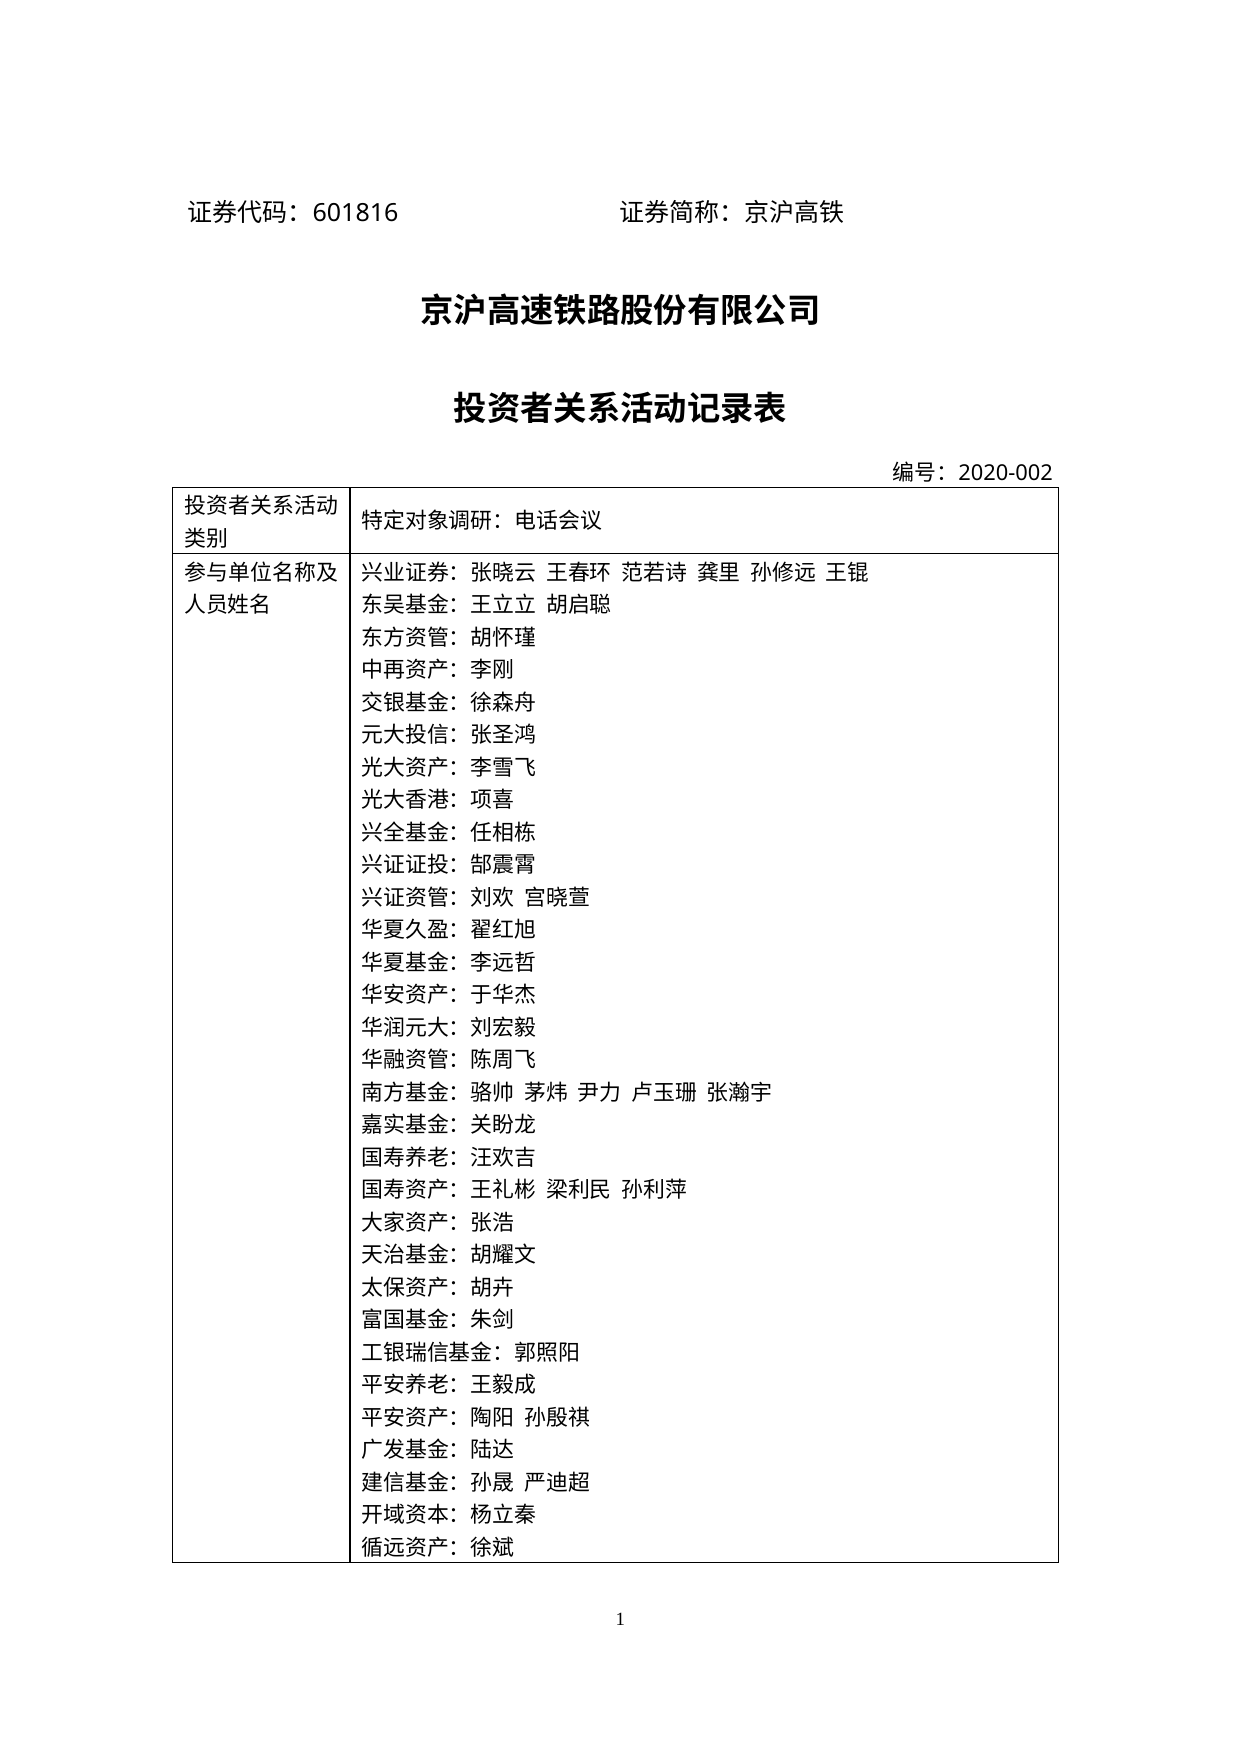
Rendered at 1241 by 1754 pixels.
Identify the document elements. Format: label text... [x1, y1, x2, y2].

text 编号：2020-002 [187, 454, 1053, 487]
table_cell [351, 554, 1058, 1562]
table_header 投资者关系活动类别 [173, 488, 349, 553]
text 证券代码：601816 证券简称：京沪高铁 [187, 178, 1053, 243]
table_cell 参与单位名称及人员姓名 [173, 554, 349, 1562]
text 投资者关系活动记录表 [187, 373, 1053, 438]
text 京沪高速铁路股份有限公司 [187, 276, 1053, 341]
table_header 特定对象调研：电话会议 [351, 488, 1058, 553]
